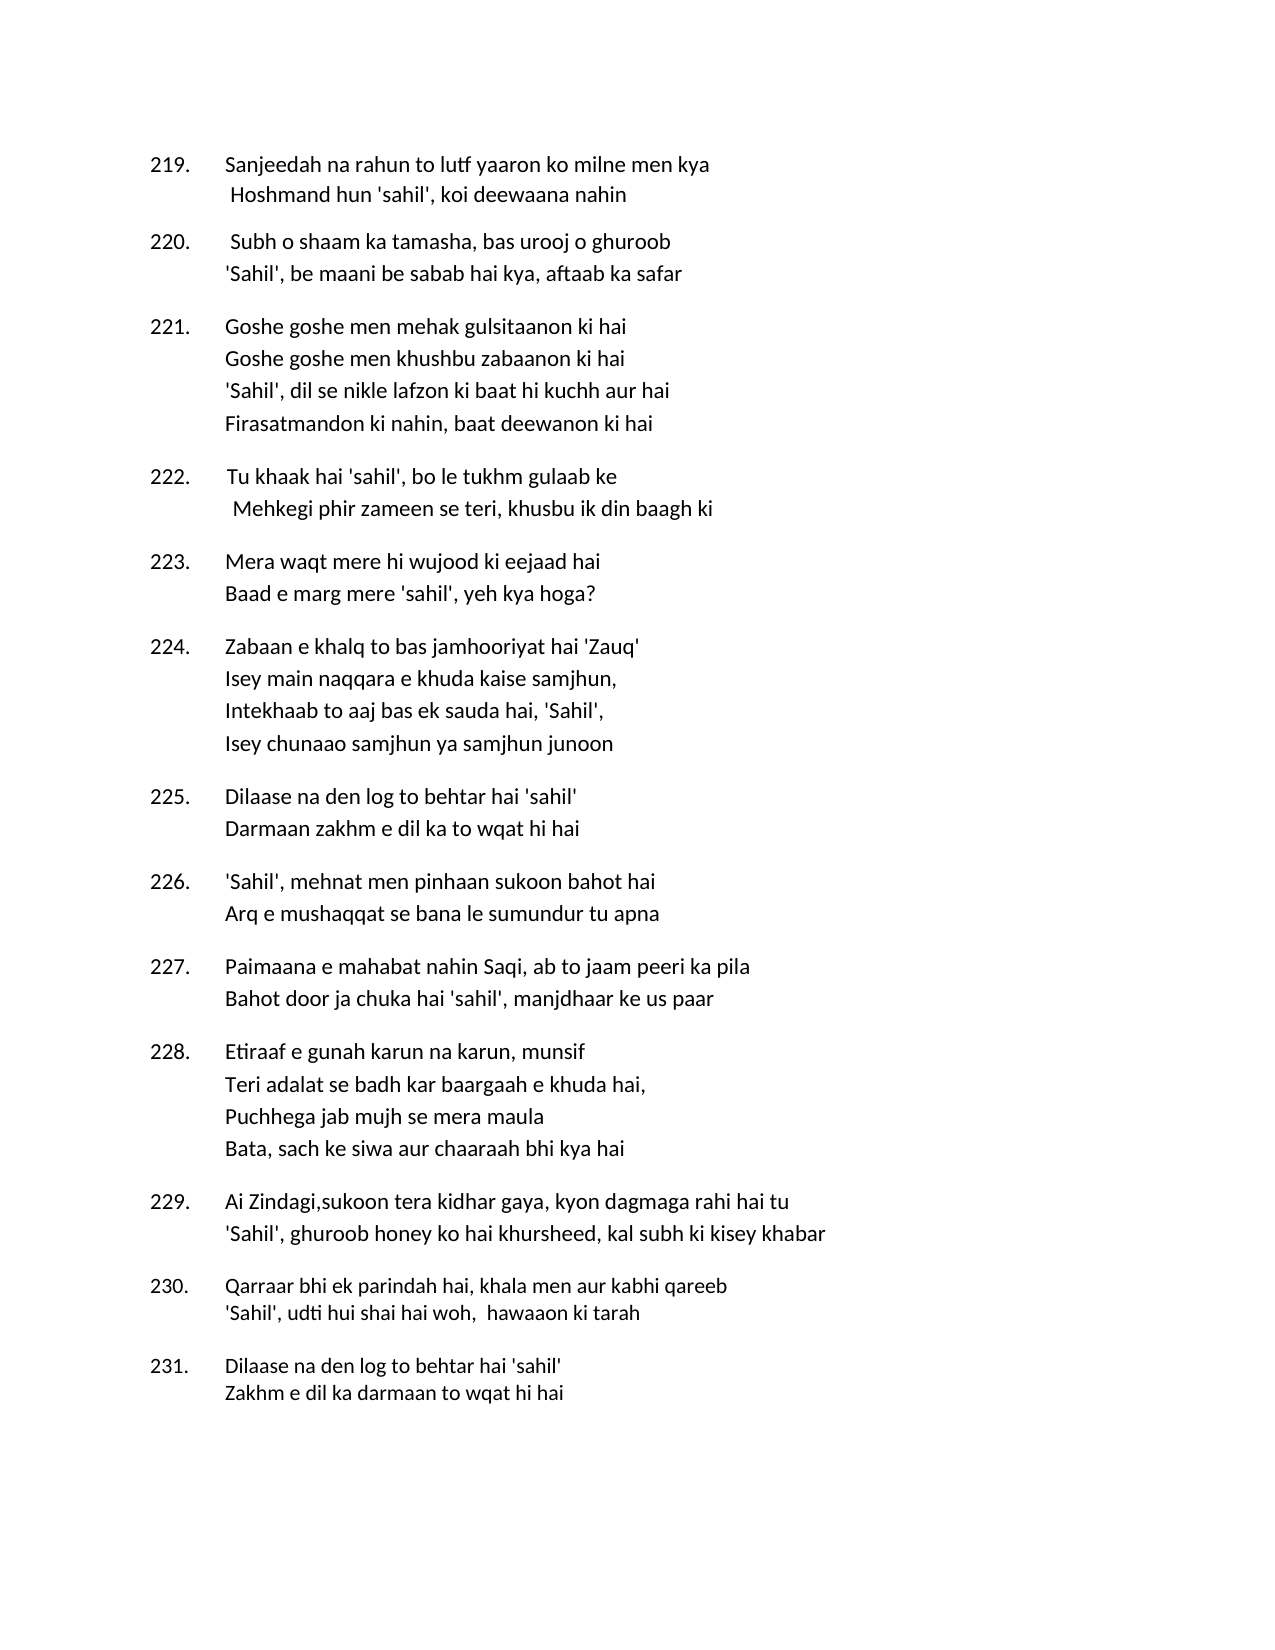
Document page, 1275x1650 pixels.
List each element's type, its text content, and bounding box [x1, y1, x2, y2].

text 222. Tu khaak hai 'sahil', bo le tukhm gulaab ke Mehkegi phir zameen se teri, khusbu ik din baagh ki [150, 462, 1125, 522]
text 229. Ai Zindagi,sukoon tera kidhar gaya, kyon dagmaga rahi hai tu 'Sahil', ghuroob honey ko hai khursheed, kal subh ki kisey khabar [150, 1187, 1125, 1247]
text 230. Qarraar bhi ek parindah hai, khala men aur kabhi qareeb [150, 1272, 1125, 1299]
text 221. Goshe goshe men mehak gulsitaanon ki hai Goshe goshe men khushbu zabaanon ki hai 'Sahil', dil se nikle lafzon ki baat hi kuchh aur hai Firasatmandon ki nahin, baat deewanon ki hai [150, 312, 1125, 437]
text 226. 'Sahil', mehnat men pinhaan sukoon bahot hai Arq e mushaqqat se bana le sumundur tu apna [150, 867, 1125, 927]
text Zakhm e dil ka darmaan to wqat hi hai [150, 1379, 1125, 1406]
text 228. Etiraaf e gunah karun na karun, munsif Teri adalat se badh kar baargaah e khuda hai, Puchhega jab mujh se mera maula Bata, sach ke siwa aur chaaraah bhi kya hai [150, 1037, 1125, 1162]
text 224. Zabaan e khalq to bas jamhooriyat hai 'Zauq' Isey main naqqara e khuda kaise samjhun, Intekhaab to aaj bas ek sauda hai, 'Sahil', Isey chunaao samjhun ya samjhun junoon [150, 632, 1125, 757]
text 'Sahil', udti hui shai hai woh, hawaaon ki tarah [150, 1299, 1125, 1326]
text 220. Subh o shaam ka tamasha, bas urooj o ghuroob 'Sahil', be maani be sabab hai kya, aftaab ka safar [150, 227, 1125, 287]
text 219. Sanjeedah na rahun to lutf yaaron ko milne men kya Hoshmand hun 'sahil', koi deewaana nahin [150, 150, 1125, 208]
text 223. Mera waqt mere hi wujood ki eejaad hai Baad e marg mere 'sahil', yeh kya hoga? [150, 547, 1125, 607]
text 225. Dilaase na den log to behtar hai 'sahil' Darmaan zakhm e dil ka to wqat hi hai [150, 782, 1125, 842]
text 227. Paimaana e mahabat nahin Saqi, ab to jaam peeri ka pila Bahot door ja chuka hai 'sahil', manjdhaar ke us paar [150, 952, 1125, 1012]
text 231. Dilaase na den log to behtar hai 'sahil' [150, 1352, 1125, 1379]
